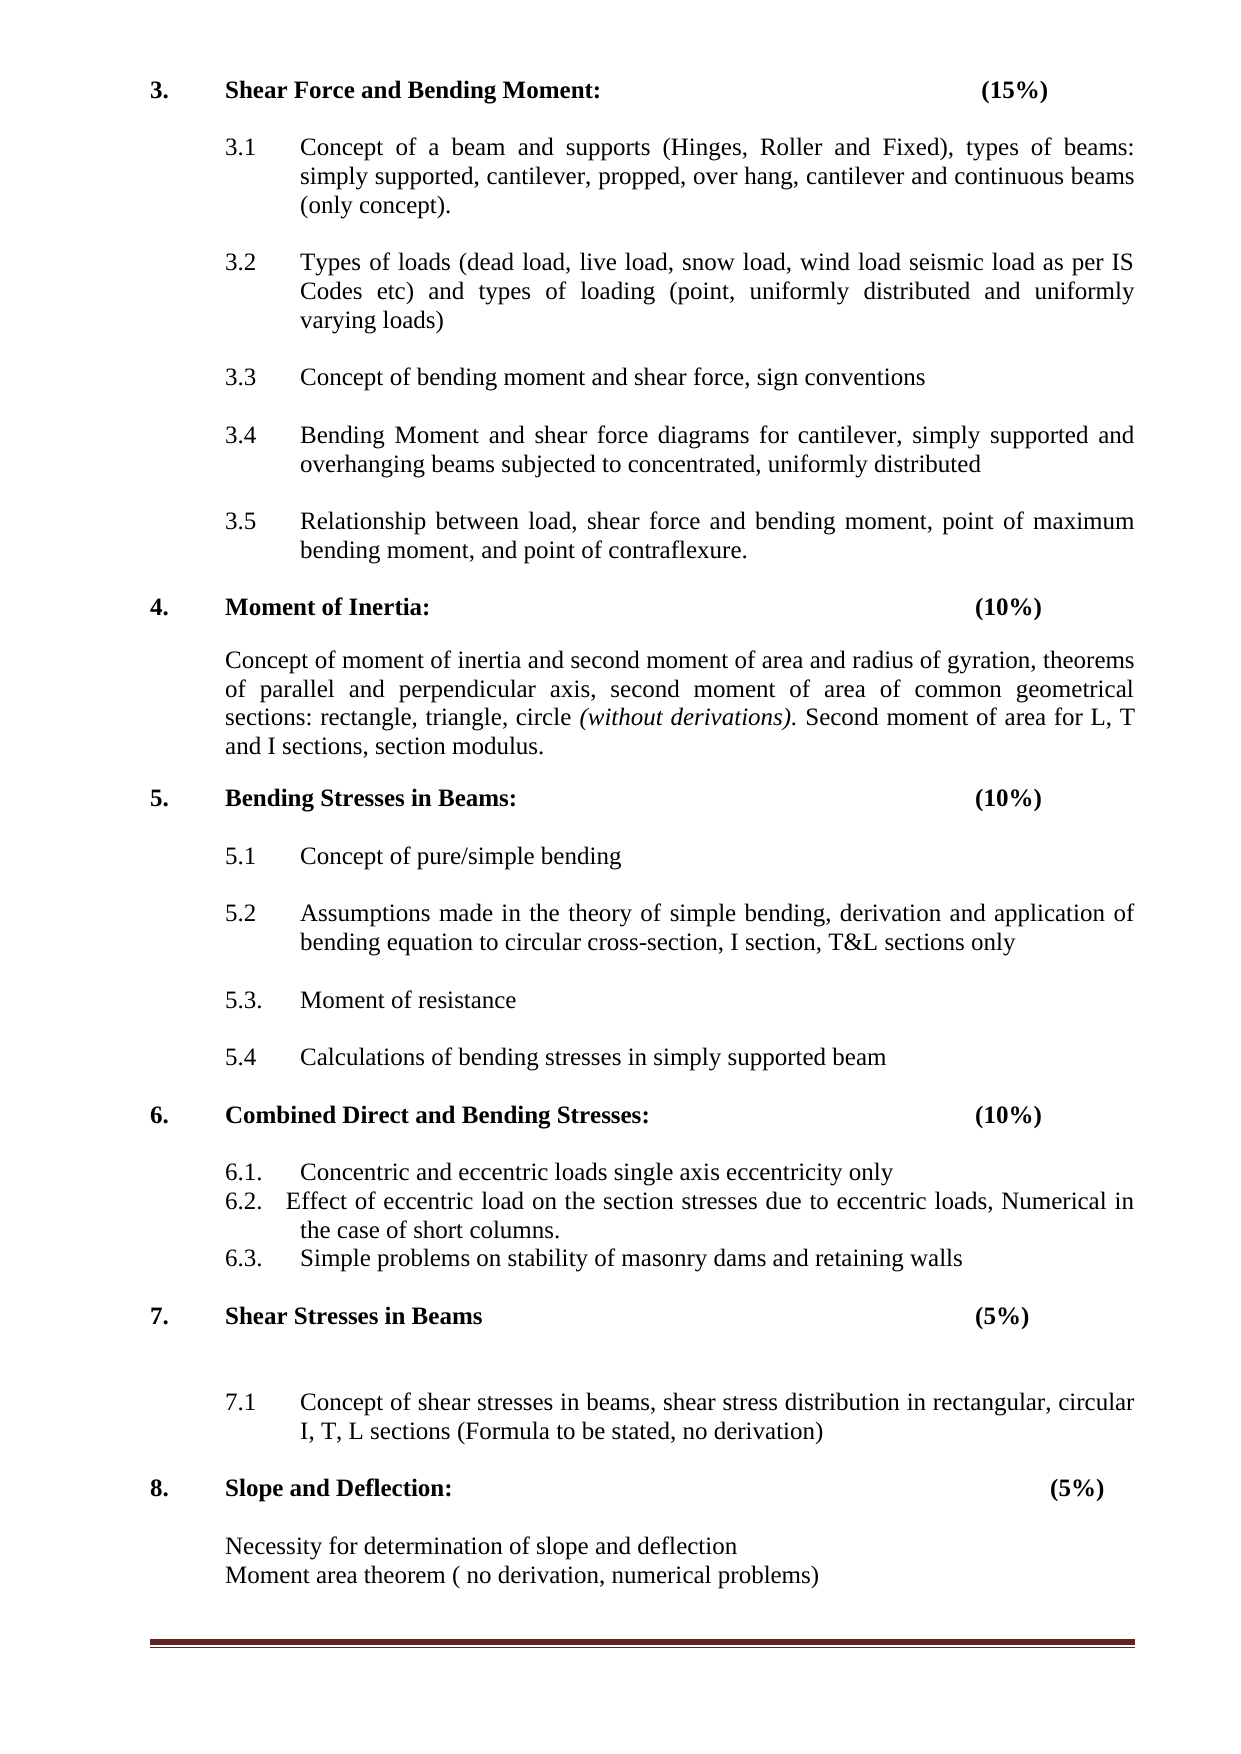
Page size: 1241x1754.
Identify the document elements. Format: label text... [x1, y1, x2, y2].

text 3.5 Relationship between load, shear force and bending moment, point of maximum bending moment, and point of contraflexure. [225, 506, 1135, 564]
text 3.1 Concept of a beam and supports (Hinges, Roller and Fixed), types of beams: simply supported, cantilever, propped, over hang, cantilever and continuous beams (only concept). [225, 132, 1135, 219]
list 6.2. Effect of eccentric load on the section stresses due to eccentric loads, Numerical in the case of short columns. [225, 1186, 1135, 1243]
text 5.1 Concept of pure/simple bending [150, 841, 1135, 870]
text 3. Shear Force and Bending Moment: (15%) [150, 75, 1135, 104]
list Necessity for determination of slope and deflection [225, 1531, 1135, 1560]
list Moment area theorem ( no derivation, numerical problems) [225, 1560, 1135, 1588]
text 7.1 Concept of shear stresses in beams, shear stress distribution in rectangular, circular I, T, L sections (Formula to be stated, no derivation) [225, 1387, 1135, 1445]
text 3.2 Types of loads (dead load, live load, snow load, wind load seismic load as per IS Codes etc) and types of loading (point, uniformly distributed and uniformly varying loads) [225, 247, 1135, 334]
text 7. Shear Stresses in Beams (5%) [150, 1301, 1135, 1330]
text 4. Moment of Inertia: (10%) [150, 592, 1135, 621]
text 3.3 Concept of bending moment and shear force, sign conventions [150, 362, 1135, 391]
list 6.1. Concentric and eccentric loads single axis eccentricity only [225, 1157, 1135, 1186]
text 6. Combined Direct and Bending Stresses: (10%) [150, 1100, 1135, 1128]
list 5.4 Calculations of bending stresses in simply supported beam [225, 1042, 1135, 1071]
list 5.3. Moment of resistance [225, 985, 1135, 1013]
text 5. Bending Stresses in Beams: (10%) [150, 783, 1135, 812]
text 8. Slope and Deflection: (5%) [150, 1473, 1135, 1502]
text 3.4 Bending Moment and shear force diagrams for cantilever, simply supported and overhanging beams subjected to concentrated, uniformly distributed [225, 420, 1135, 477]
list 6.3. Simple problems on stability of masonry dams and retaining walls [225, 1243, 1135, 1272]
text 5.2 Assumptions made in the theory of simple bending, derivation and application of bending equation to circular cross-section, I section, T&L sections only [225, 898, 1135, 956]
text Concept of moment of inertia and second moment of area and radius of gyration, theorems of parallel and perpendicular axis, second moment of area of common geometrical sections: rectangle, triangle, circle (without derivations). Second moment of area for L, T and I sections, section modulus. [225, 645, 1135, 760]
